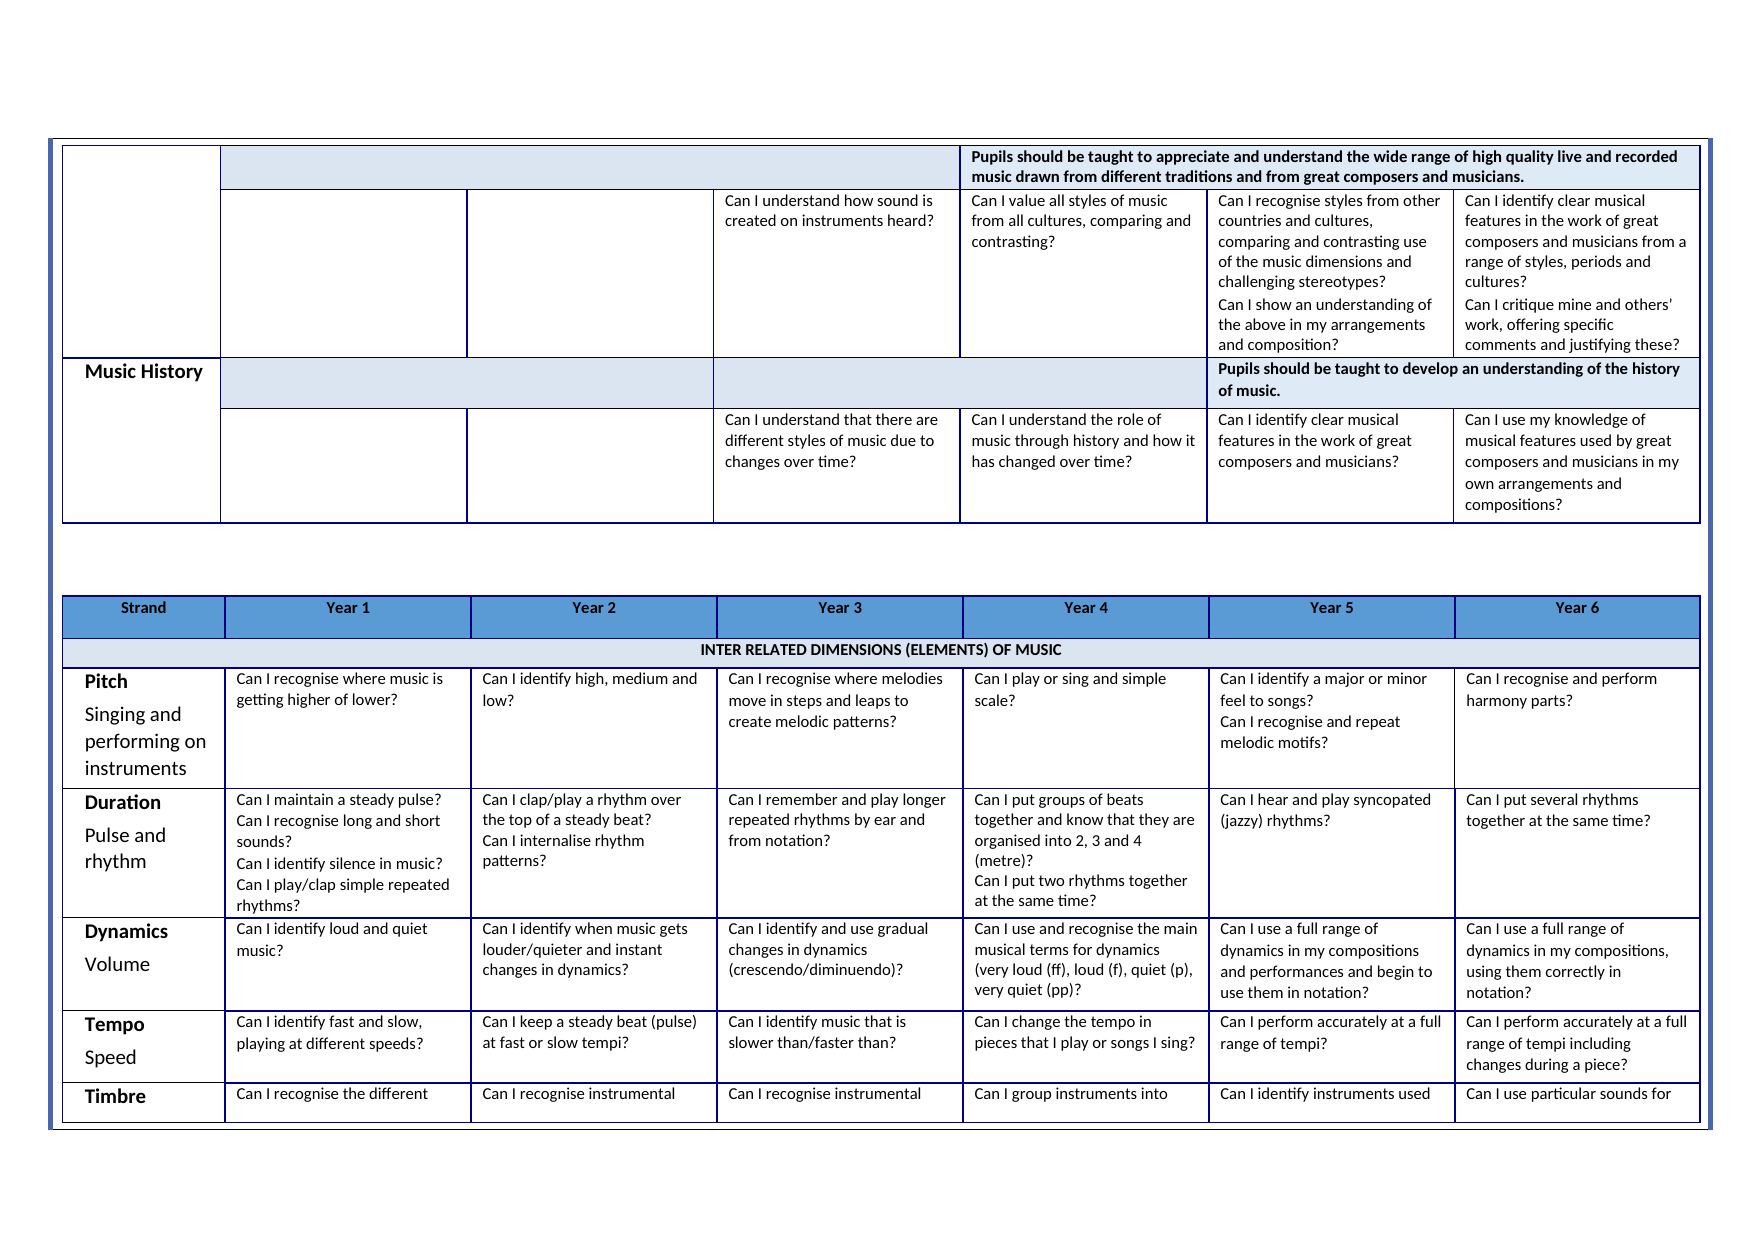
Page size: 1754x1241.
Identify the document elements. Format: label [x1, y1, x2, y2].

table_cell [53, 139, 1708, 1129]
